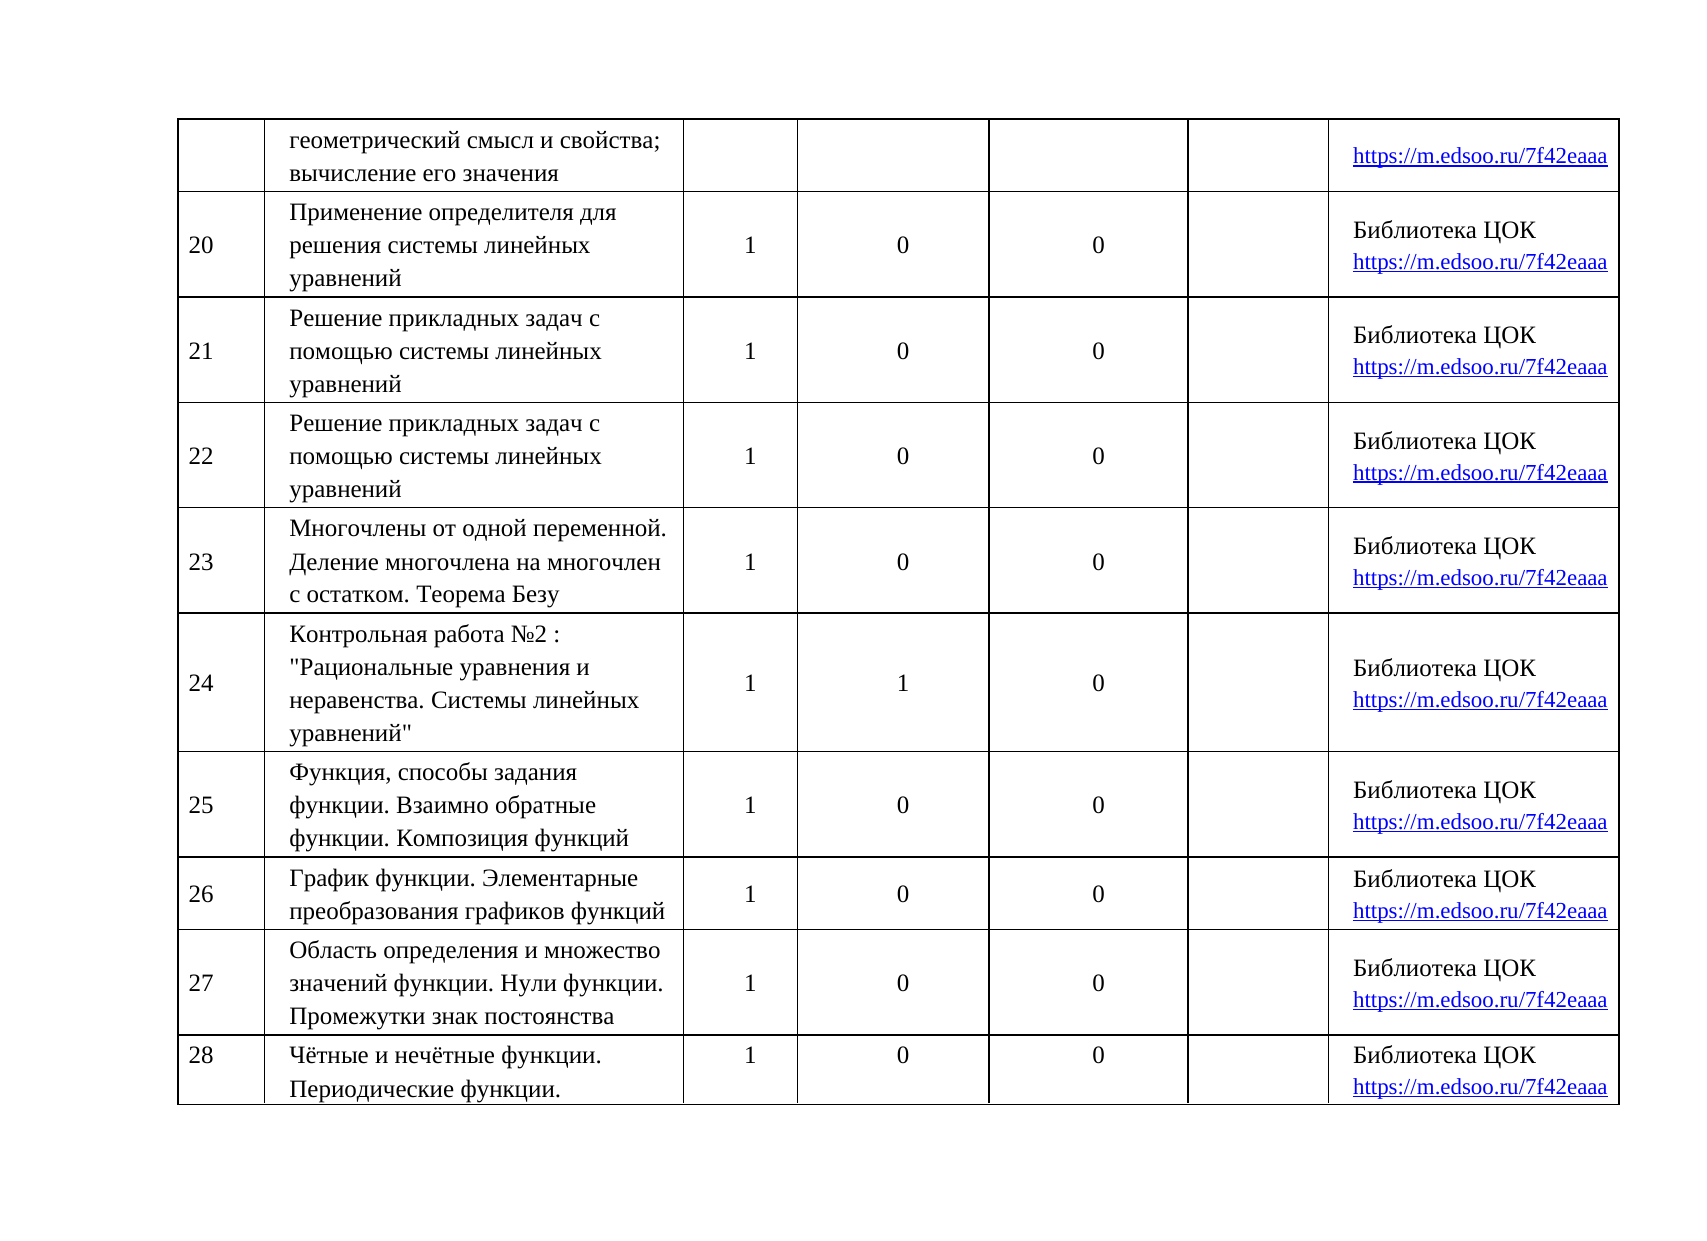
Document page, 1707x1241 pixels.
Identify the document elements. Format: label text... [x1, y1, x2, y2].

table_cell 1 [684, 298, 797, 401]
table_cell 0 [798, 930, 988, 1034]
table_cell 1 [684, 403, 797, 507]
table_cell Контрольная работа №2 : "Рациональные уравнения и неравенства. Системы линейных уравнений" [265, 614, 683, 751]
table_cell [1189, 192, 1328, 296]
table_cell 1 [684, 192, 797, 296]
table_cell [1329, 930, 1618, 1034]
table_cell [1189, 1036, 1328, 1103]
table_cell 25 [179, 752, 264, 856]
table_cell График функции. Элементарные преобразования графиков функций [265, 858, 683, 928]
table_cell Библиотека ЦОК https://m.edsoo.ru/7f42eaaa [1329, 403, 1618, 507]
table_cell 23 [179, 508, 264, 612]
table_cell 0 [798, 120, 988, 191]
table_cell Библиотека ЦОК https://m.edsoo.ru/7f42eaaa [1329, 298, 1618, 401]
table_cell 0 [990, 403, 1187, 507]
table_cell 0 [990, 120, 1187, 191]
table_cell [1189, 614, 1328, 751]
table_cell 26 [179, 858, 264, 928]
table_cell 1 [798, 614, 988, 751]
table_cell 1 [684, 858, 797, 928]
table_cell Библиотека ЦОК https://m.edsoo.ru/7f42eaaa [1329, 752, 1618, 856]
table_cell Область определения и множество значений функции. Нули функции. Промежутки знак постоянства [265, 930, 683, 1034]
table_cell Функция, способы задания функции. Взаимно обратные функции. Композиция функций [265, 752, 683, 856]
table_cell 1 [684, 1036, 797, 1103]
table_cell 27 [179, 930, 264, 1034]
table_cell 22 [179, 403, 264, 507]
table_cell 0 [798, 508, 988, 612]
table_cell Применение определителя для решения системы линейных уравнений [265, 192, 683, 296]
table_cell [1189, 752, 1328, 856]
table_cell 0 [990, 508, 1187, 612]
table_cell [265, 1036, 683, 1103]
table_cell 1 [684, 752, 797, 856]
table_cell 0 [798, 752, 988, 856]
table_cell 0 [990, 192, 1187, 296]
table_cell [1189, 120, 1328, 191]
table_cell 20 [179, 192, 264, 296]
table_cell 0 [990, 614, 1187, 751]
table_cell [1329, 120, 1618, 191]
table_cell Библиотека ЦОК https://m.edsoo.ru/7f42eaaa [1329, 508, 1618, 612]
table_cell 1 [684, 930, 797, 1034]
table_cell Библиотека ЦОК https://m.edsoo.ru/7f42eaaa [1329, 858, 1618, 928]
table_cell 0 [990, 1036, 1187, 1103]
table_cell [1189, 508, 1328, 612]
table_cell [1189, 403, 1328, 507]
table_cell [1329, 1036, 1618, 1103]
table_cell 0 [798, 858, 988, 928]
table_cell 0 [990, 298, 1187, 401]
table_cell 24 [179, 614, 264, 751]
table_cell 28 [179, 1036, 264, 1103]
table_cell 21 [179, 298, 264, 401]
table_cell Библиотека ЦОК https://m.edsoo.ru/7f42eaaa [1329, 614, 1618, 751]
table_cell 1 [684, 508, 797, 612]
table_cell 1 [684, 120, 797, 191]
table_cell Решение прикладных задач с помощью системы линейных уравнений [265, 298, 683, 401]
table_cell [1189, 930, 1328, 1034]
table_cell Решение прикладных задач с помощью системы линейных уравнений [265, 403, 683, 507]
table_cell 0 [990, 930, 1187, 1034]
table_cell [1329, 192, 1618, 296]
table_cell 1 [684, 614, 797, 751]
table_cell 0 [990, 752, 1187, 856]
table_cell 19 [179, 120, 264, 191]
table_cell 0 [798, 298, 988, 401]
table_cell 0 [798, 192, 988, 296]
table_cell Многочлены от одной переменной. Деление многочлена на многочлен с остатком. Теорема Безу [265, 508, 683, 612]
table_cell 0 [798, 403, 988, 507]
table_cell 0 [798, 1036, 988, 1103]
table_cell 0 [990, 858, 1187, 928]
table_cell [1189, 298, 1328, 401]
table_cell [1189, 858, 1328, 928]
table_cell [265, 120, 683, 191]
